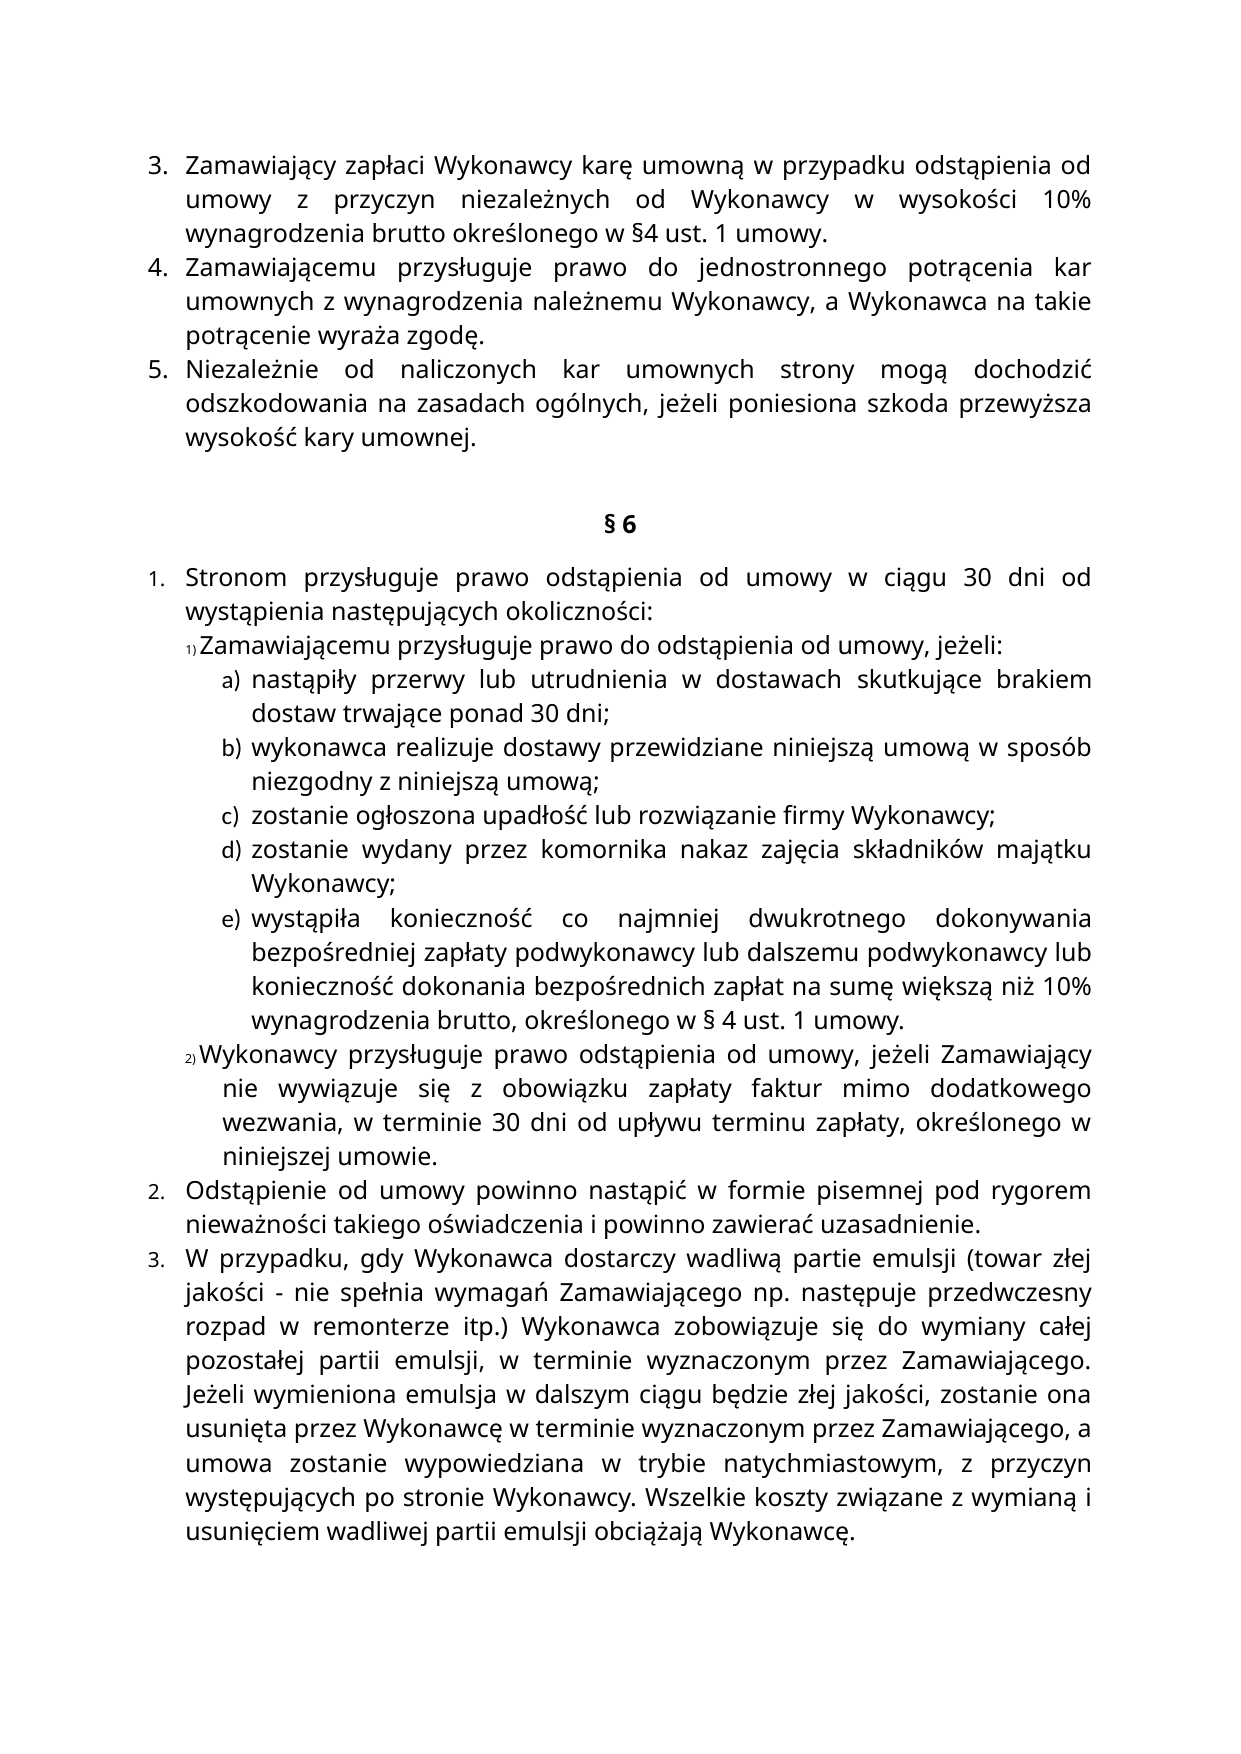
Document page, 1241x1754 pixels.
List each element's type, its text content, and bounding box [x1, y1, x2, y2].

list Stronom przysługuje prawo odstąpienia od umowy w ciągu 30 dni od wystąpienia następujących okoliczności: [148, 559, 1093, 628]
list Odstąpienie od umowy powinno nastąpić w formie pisemnej pod rygorem nieważności takiego oświadczenia i powinno zawierać uzasadnienie. [148, 1173, 1093, 1241]
text § 6 [148, 507, 1093, 541]
list zostanie wydany przez komornika nakaz zajęcia składników majątku Wykonawcy; [221, 832, 1093, 900]
list zostanie ogłoszona upadłość lub rozwiązanie firmy Wykonawcy; [221, 798, 1093, 832]
list Niezależnie od naliczonych kar umownych strony mogą dochodzić odszkodowania na zasadach ogólnych, jeżeli poniesiona szkoda przewyższa wysokość kary umownej. [148, 352, 1093, 454]
list Zamawiający zapłaci Wykonawcy karę umowną w przypadku odstąpienia od umowy z przyczyn niezależnych od Wykonawcy w wysokości 10% wynagrodzenia brutto określonego w §4 ust. 1 umowy. [148, 148, 1093, 250]
list wystąpiła konieczność co najmniej dwukrotnego dokonywania bezpośredniej zapłaty podwykonawcy lub dalszemu podwykonawcy lub konieczność dokonania bezpośrednich zapłat na sumę większą niż 10% wynagrodzenia brutto, określonego w § 4 ust. 1 umowy. [221, 900, 1093, 1036]
list Zamawiającemu przysługuje prawo do odstąpienia od umowy, jeżeli: [185, 628, 1093, 662]
list wykonawca realizuje dostawy przewidziane niniejszą umową w sposób niezgodny z niniejszą umową; [221, 730, 1093, 798]
list W przypadku, gdy Wykonawca dostarczy wadliwą partie emulsji (towar złej jakości - nie spełnia wymagań Zamawiającego np. następuje przedwczesny rozpad w remonterze itp.) Wykonawca zobowiązuje się do wymiany całej pozostałej partii emulsji, w terminie wyznaczonym przez Zamawiającego. Jeżeli wymieniona emulsja w dalszym ciągu będzie złej jakości, zostanie ona usunięta przez Wykonawcę w terminie wyznaczonym przez Zamawiającego, a umowa zostanie wypowiedziana w trybie natychmiastowym, z przyczyn występujących po stronie Wykonawcy. Wszelkie koszty związane z wymianą i usunięciem wadliwej partii emulsji obciążają Wykonawcę. [148, 1241, 1093, 1547]
list Zamawiającemu przysługuje prawo do jednostronnego potrącenia kar umownych z wynagrodzenia należnemu Wykonawcy, a Wykonawca na takie potrącenie wyraża zgodę. [148, 250, 1093, 352]
list Wykonawcy przysługuje prawo odstąpienia od umowy, jeżeli Zamawiający nie wywiązuje się z obowiązku zapłaty faktur mimo dodatkowego wezwania, w terminie 30 dni od upływu terminu zapłaty, określonego w niniejszej umowie. [185, 1036, 1093, 1173]
list nastąpiły przerwy lub utrudnienia w dostawach skutkujące brakiem dostaw trwające ponad 30 dni; [221, 662, 1093, 730]
